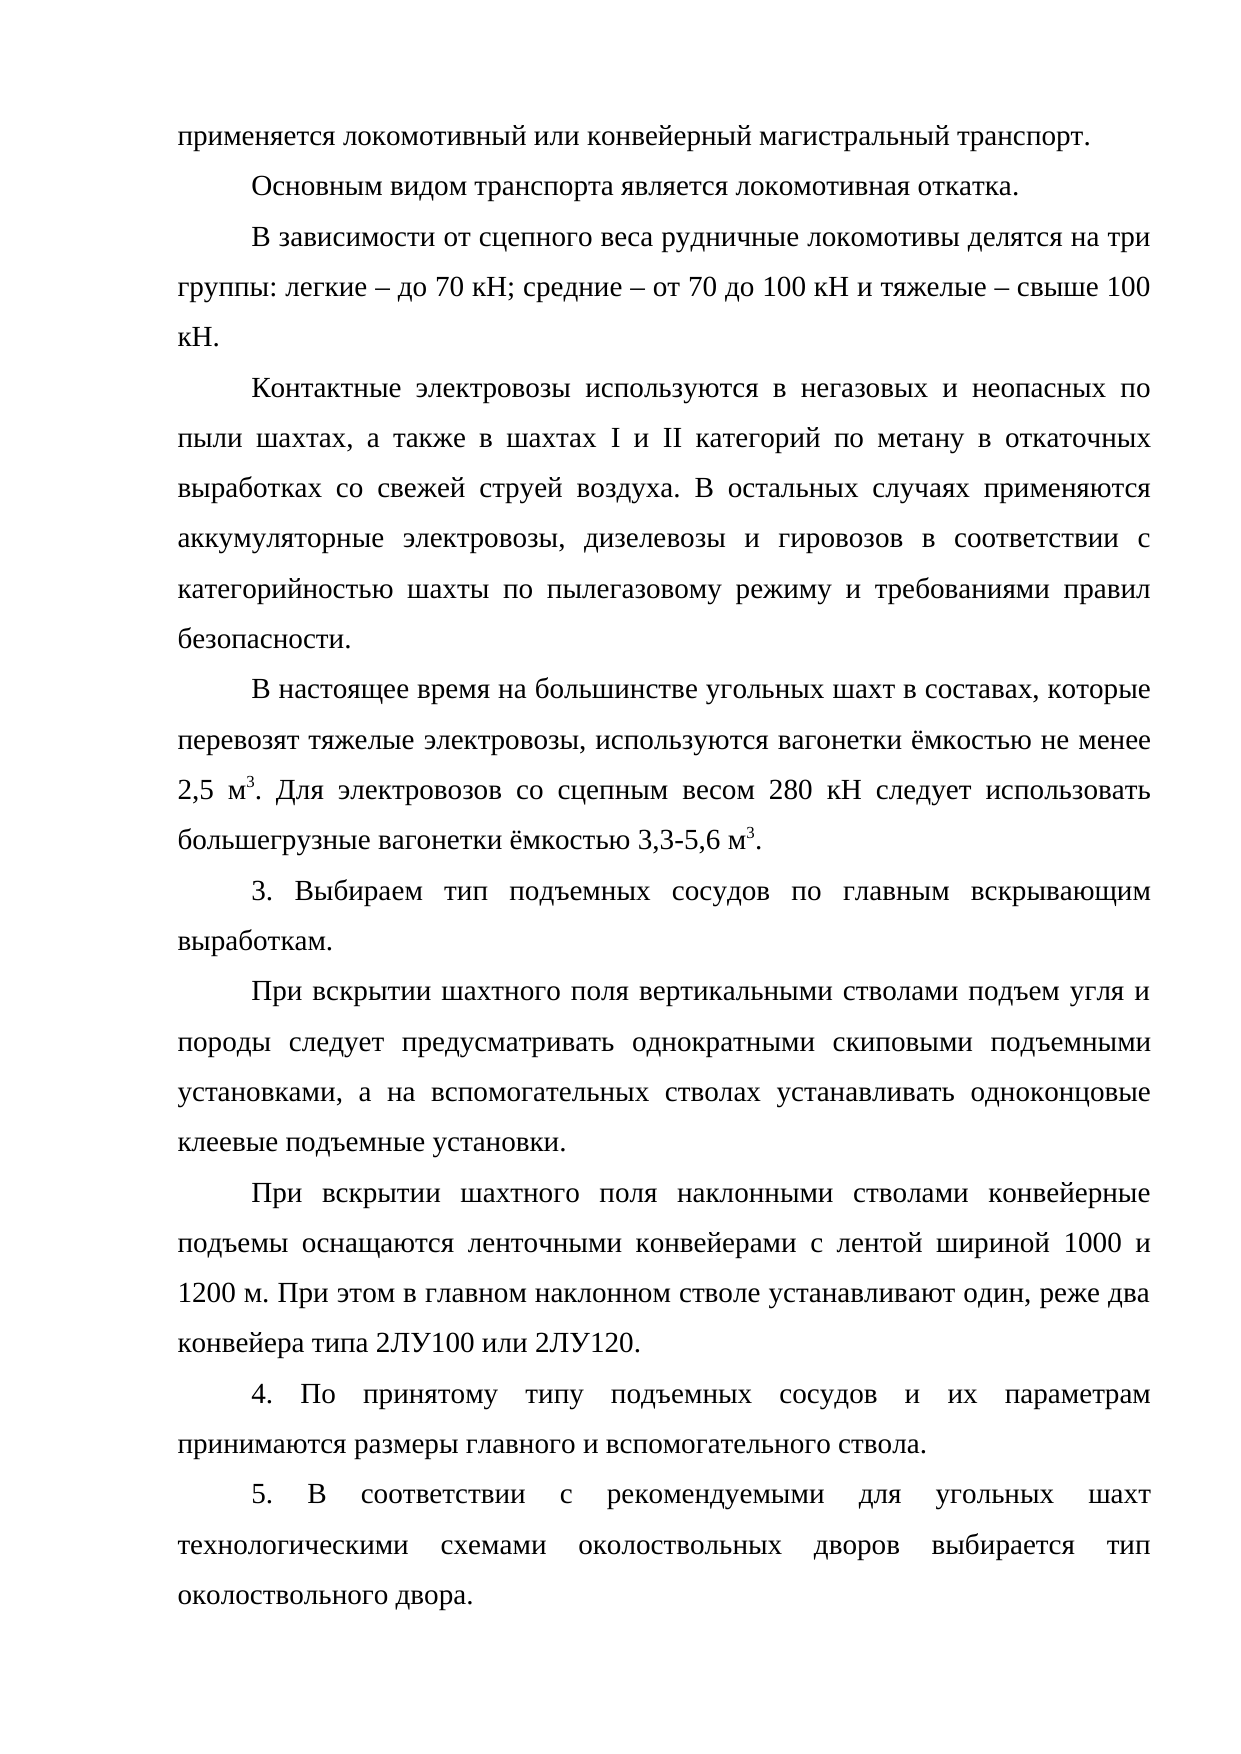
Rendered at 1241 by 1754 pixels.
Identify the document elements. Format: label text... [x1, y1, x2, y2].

text 3. Выбираем тип подъемных сосудов по главным вскрывающим выработкам. [177, 873, 1152, 957]
text При вскрытии шахтного поля вертикальными стволами подъем угля и породы следует предусматривать однократными скиповыми подъемными установками, а на вспомогательных стволах устанавливать одноконцовые клеевые подъемные установки. [177, 973, 1152, 1158]
text Контактные электровозы используются в негазовых и неопасных по пыли шахтах, а также в шахтах I и II категорий по метану в откаточных выработках со свежей струей воздуха. В остальных случаях применяются аккумуляторные электровозы, дизелевозы и гировозов в соответствии с категорийностью шахты по пылегазовому режиму и требованиями правил безопасности. [177, 370, 1152, 655]
text В зависимости от сцепного веса рудничные локомотивы делятся на три группы: легкие – до 70 кН; средние – от 70 до 100 кН и тяжелые – свыше 100 кН. [177, 219, 1152, 353]
text Основным видом транспорта является локомотивная откатка. [177, 168, 1152, 202]
text 4. По принятому типу подъемных сосудов и их параметрам принимаются размеры главного и вспомогательного ствола. [177, 1376, 1152, 1460]
text 5. В соответствии с рекомендуемыми для угольных шахт технологическими схемами околоствольных дворов выбирается тип околоствольного двора. [177, 1477, 1152, 1611]
text При вскрытии шахтного поля наклонными стволами конвейерные подъемы оснащаются ленточными конвейерами с лентой шириной 1000 и . При этом в главном наклонном стволе устанавливают один, реже два конвейера типа 2ЛУ100 или 2ЛУ120. [177, 1175, 1152, 1359]
text В настоящее время на большинстве угольных шахт в составах, которые перевозят тяжелые электровозы, используются вагонетки ёмкостью не менее . Для электровозов со сцепным весом 280 кН следует использовать большегрузные вагонетки ёмкостью 3,3-. [177, 672, 1152, 856]
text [177, 118, 1152, 152]
